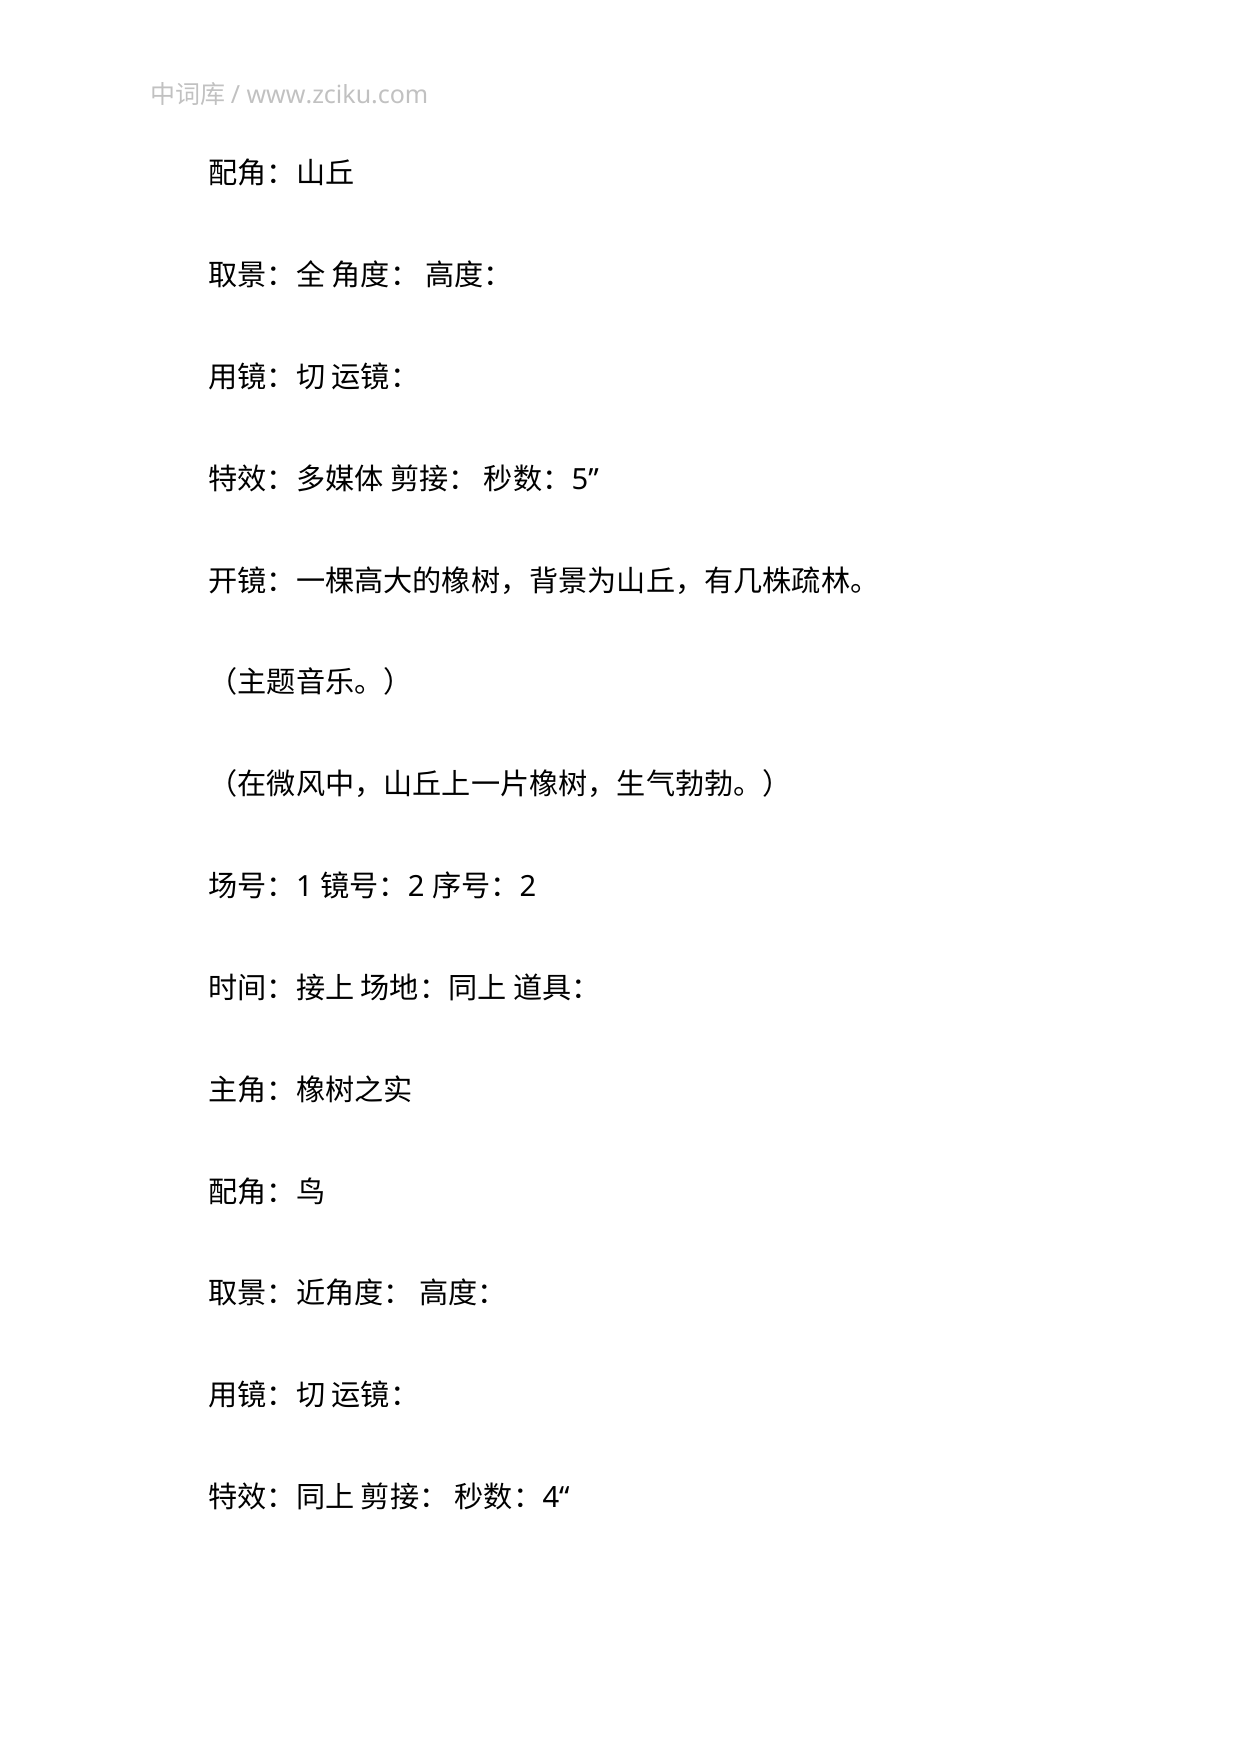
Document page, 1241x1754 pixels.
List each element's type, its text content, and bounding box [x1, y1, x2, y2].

text 特效：多媒体 剪接： 秒数：5” [150, 455, 1090, 498]
text 场号：1 镜号：2 序号：2 [150, 863, 1090, 905]
text 开镜：一棵高大的橡树，背景为山丘，有几株疏林。 [150, 557, 1090, 599]
text 主角：橡树之实 [150, 1066, 1090, 1109]
text 取景：全 角度： 高度： [150, 252, 1090, 294]
text 取景：近角度： 高度： [150, 1270, 1090, 1312]
text 配角：鸟 [150, 1168, 1090, 1210]
text 用镜：切 运镜： [150, 1372, 1090, 1414]
text 时间：接上 场地：同上 道具： [150, 964, 1090, 1007]
text 特效：同上 剪接： 秒数：4“ [150, 1473, 1090, 1516]
text （在微风中，山丘上一片橡树，生气勃勃。） [150, 761, 1090, 803]
text 用镜：切 运镜： [150, 353, 1090, 396]
text 配角：山丘 [150, 150, 1090, 192]
text （主题音乐。） [150, 659, 1090, 701]
